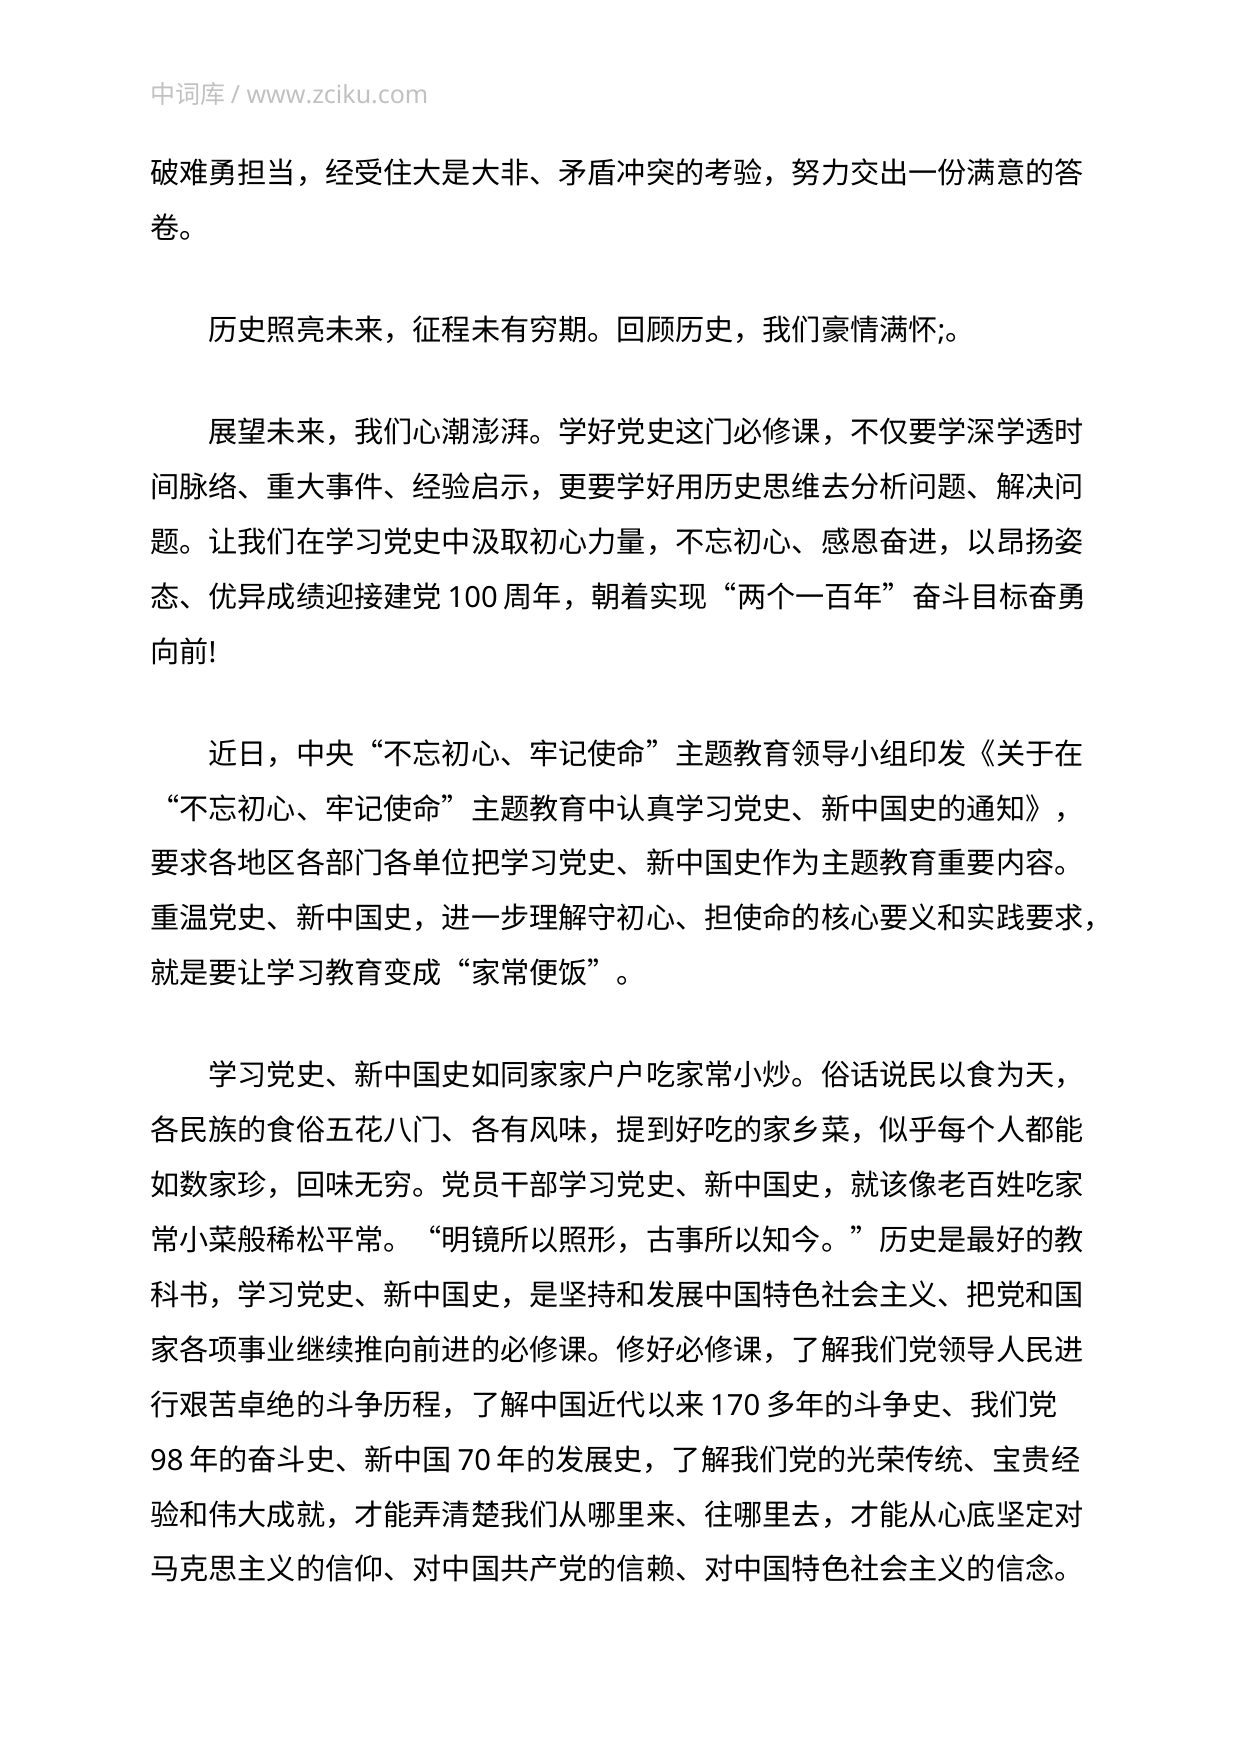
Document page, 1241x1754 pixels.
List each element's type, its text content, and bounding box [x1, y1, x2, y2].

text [150, 150, 1090, 247]
text 学习党史、新中国史如同家家户户吃家常小炒。俗话说民以食为天，各民族的食俗五花八门、各有风味，提到好吃的家乡菜，似乎每个人都能如数家珍，回味无穷。党员干部学习党史、新中国史，就该像老百姓吃家常小菜般稀松平常。“明镜所以照形，古事所以知今。”历史是最好的教科书，学习党史、新中国史，是坚持和发展中国特色社会主义、把党和国家各项事业继续推向前进的必修课。修好必修课，了解我们党领导人民进行艰苦卓绝的斗争历程，了解中国近代以来170多年的斗争史、我们党98年的奋斗史、新中国70年的发展史，了解我们党的光荣传统、宝贵经验和伟大成就，才能弄清楚我们从哪里来、往哪里去，才能从心底坚定对马克思主义的信仰、对中国共产党的信赖、对中国特色社会主义的信念。 [150, 1052, 1090, 1588]
text 近日，中央“不忘初心、牢记使命”主题教育领导小组印发《关于在“不忘初心、牢记使命”主题教育中认真学习党史、新中国史的通知》，要求各地区各部门各单位把学习党史、新中国史作为主题教育重要内容。重温党史、新中国史，进一步理解守初心、担使命的核心要义和实践要求，就是要让学习教育变成“家常便饭”。 [150, 730, 1090, 992]
text 历史照亮未来，征程未有穷期。回顾历史，我们豪情满怀;。 [150, 307, 1090, 349]
text 展望未来，我们心潮澎湃。学好党史这门必修课，不仅要学深学透时间脉络、重大事件、经验启示，更要学好用历史思维去分析问题、解决问题。让我们在学习党史中汲取初心力量，不忘初心、感恩奋进，以昂扬姿态、优异成绩迎接建党100周年，朝着实现“两个一百年”奋斗目标奋勇向前! [150, 409, 1090, 671]
